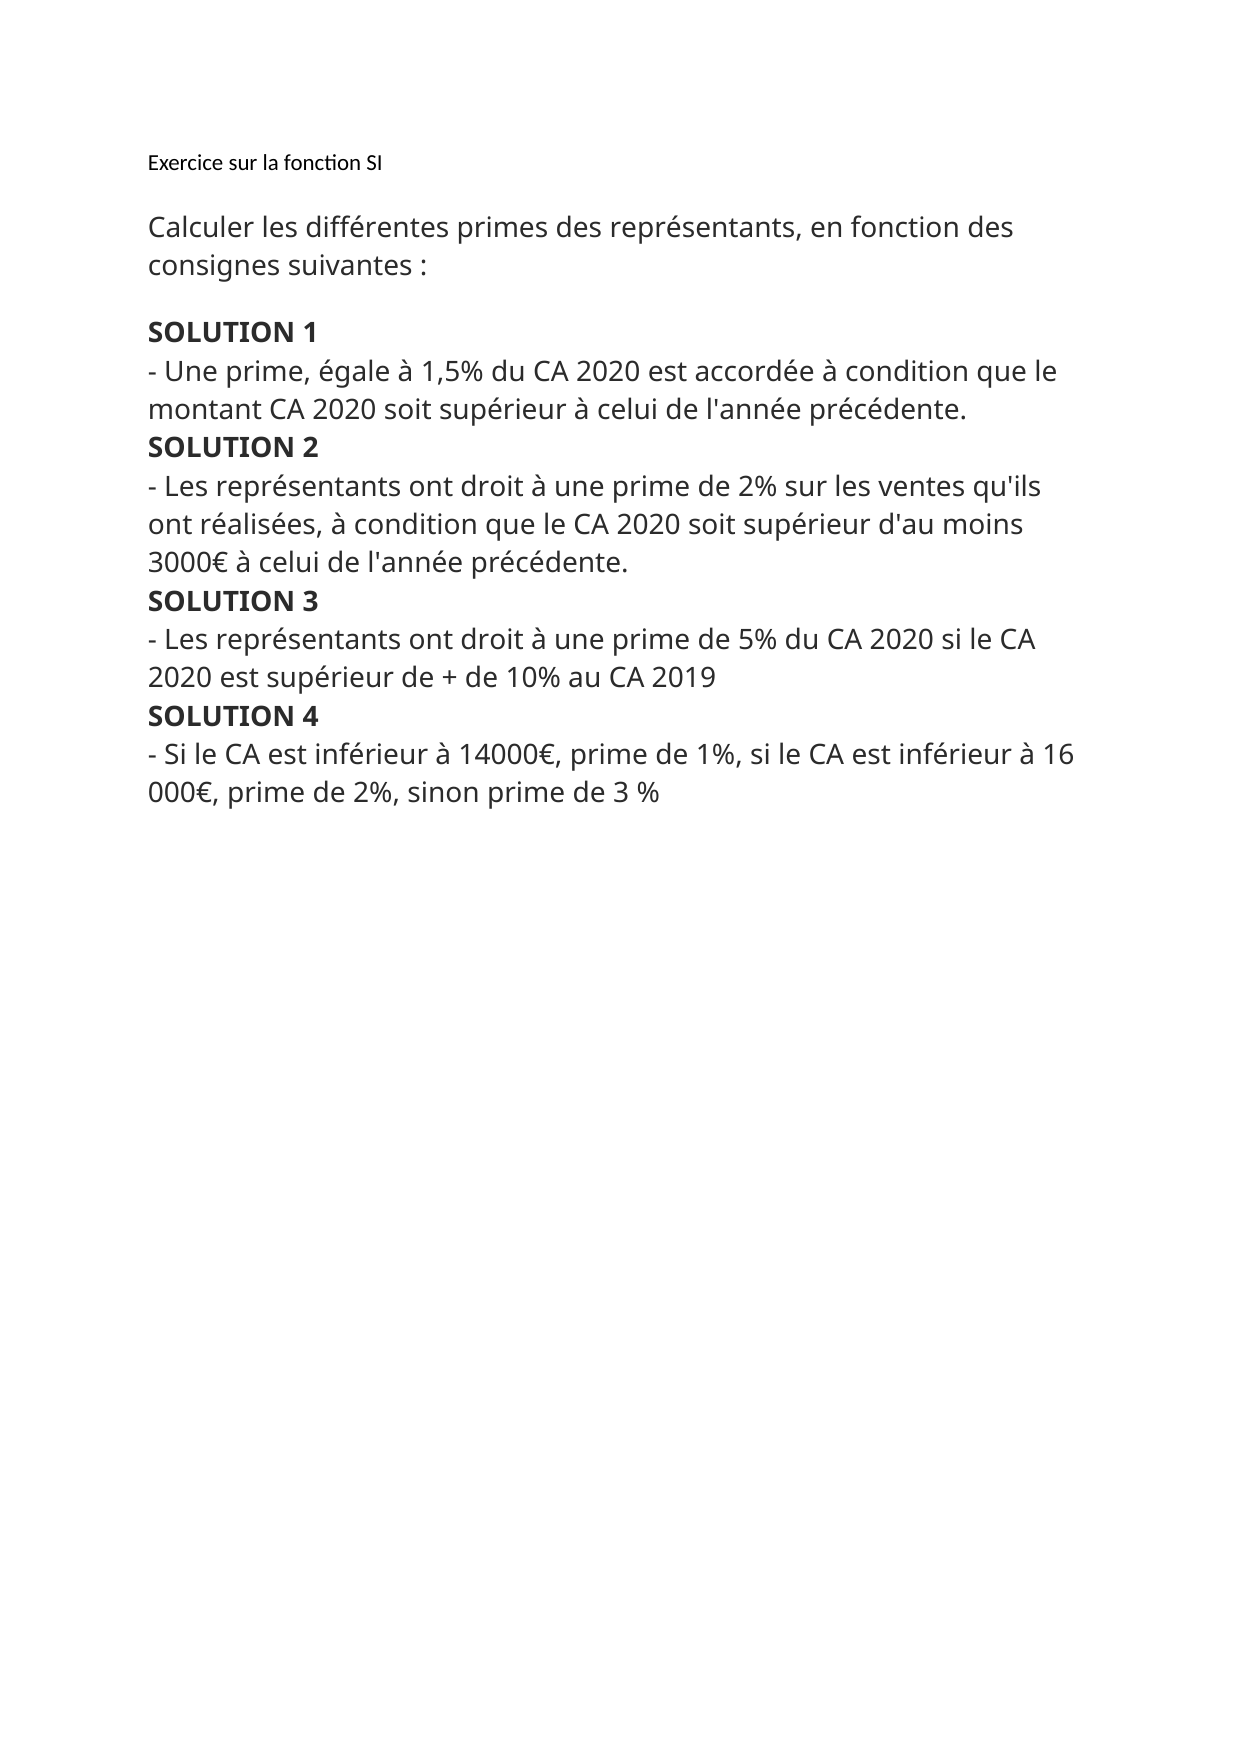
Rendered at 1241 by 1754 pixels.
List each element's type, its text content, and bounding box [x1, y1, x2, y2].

text SOLUTION 2 - Les représentants ont droit à une prime de 2% sur les ventes qu'ils ont réalisées, à condition que le CA 2020 soit supérieur d'au moins 3000€ à celui de l'année précédente. [148, 428, 1093, 581]
text Calculer les différentes primes des représentants, en fonction des consignes suivantes : [148, 207, 1093, 284]
text SOLUTION 1 - Une prime, égale à 1,5% du CA 2020 est accordée à condition que le montant CA 2020 soit supérieur à celui de l'année précédente. [148, 313, 1093, 428]
text Exercice sur la fonction SI [148, 148, 1093, 176]
text SOLUTION 3 - Les représentants ont droit à une prime de 5% du CA 2020 si le CA 2020 est supérieur de + de 10% au CA 2019 [148, 581, 1093, 696]
text SOLUTION 4 - Si le CA est inférieur à 14000€, prime de 1%, si le CA est inférieur à 16 000€, prime de 2%, sinon prime de 3 % [148, 696, 1093, 811]
